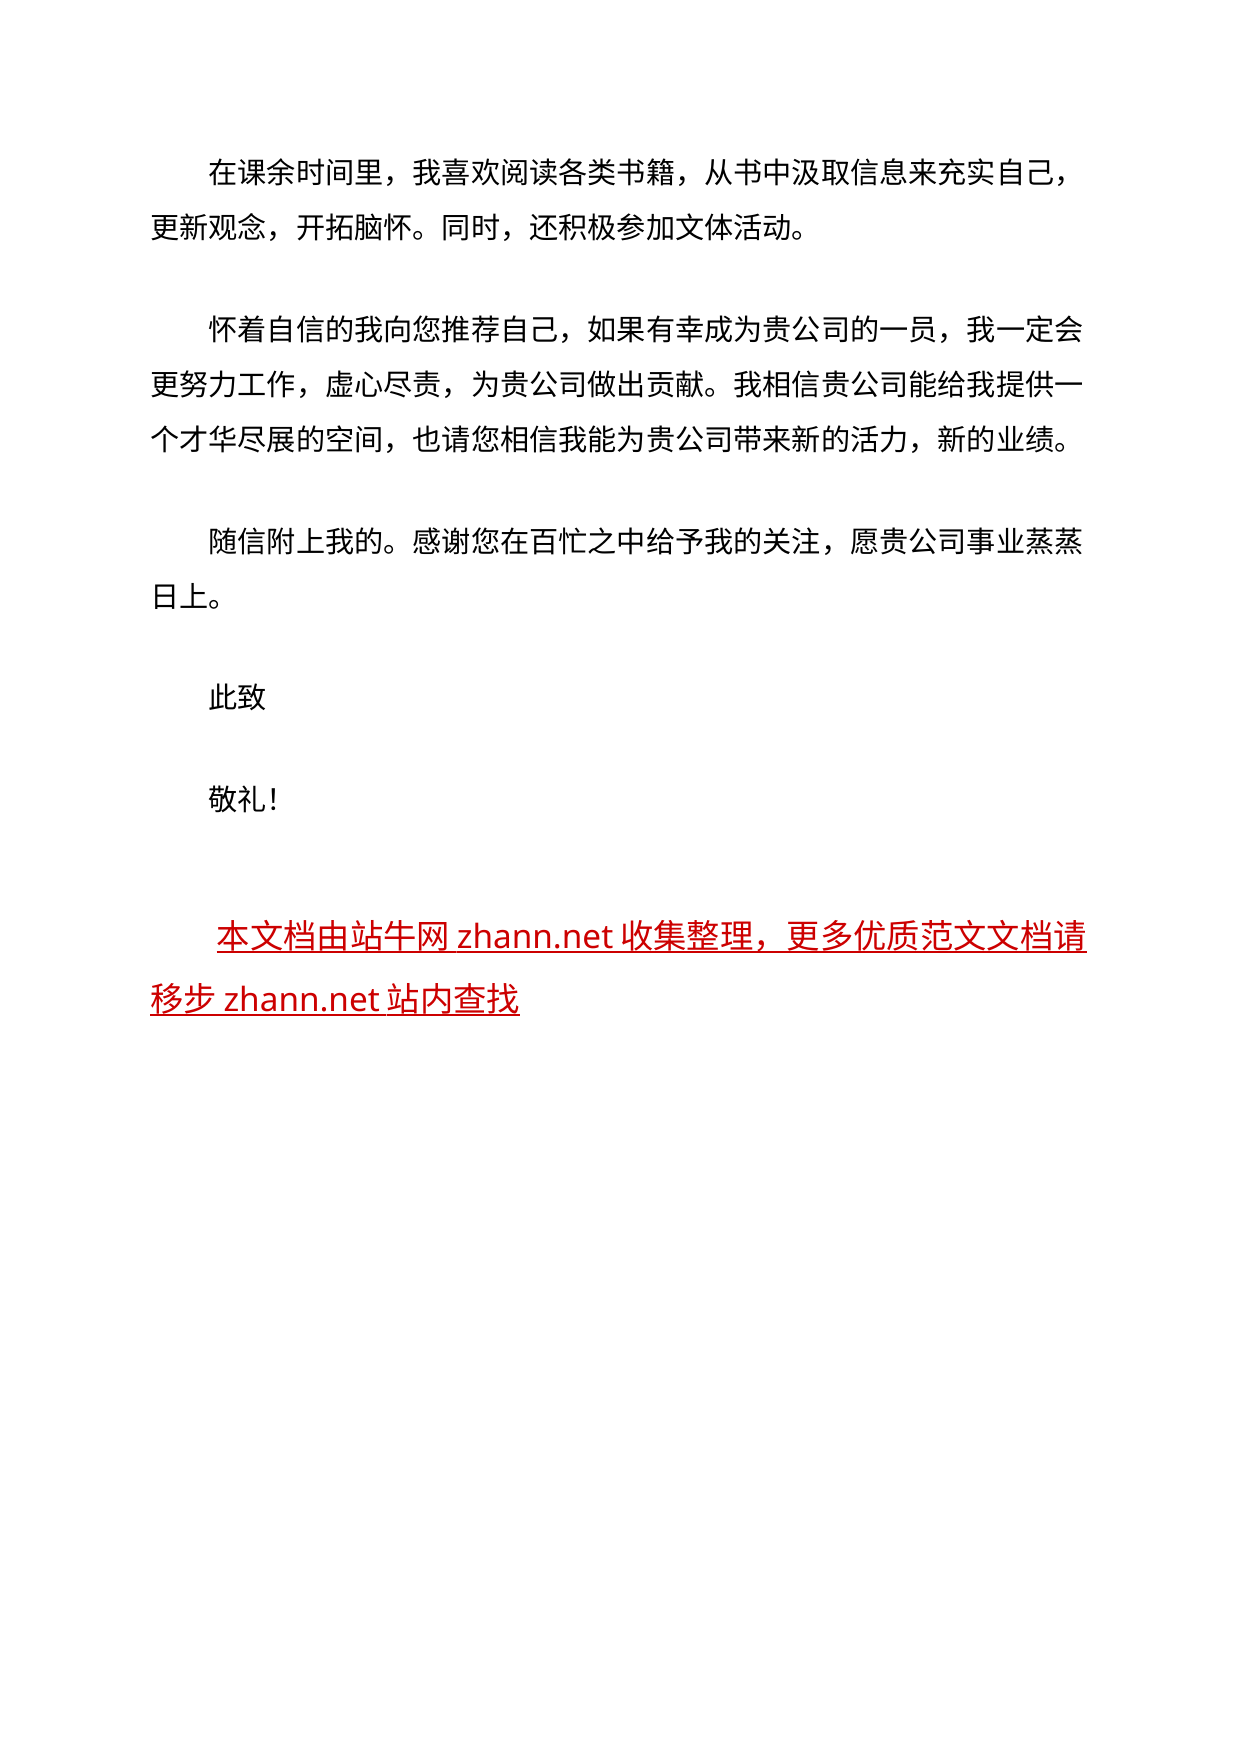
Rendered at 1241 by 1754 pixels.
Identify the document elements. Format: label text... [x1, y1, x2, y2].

text 敬礼！ [150, 777, 1090, 819]
text 此致 [150, 675, 1090, 717]
text 在课余时间里，我喜欢阅读各类书籍，从书中汲取信息来充实自己，更新观念，开拓脑怀。同时，还积极参加文体活动。 [150, 150, 1090, 247]
text 随信附上我的。感谢您在百忙之中给予我的关注，愿贵公司事业蒸蒸日上。 [150, 518, 1090, 615]
text 本文档由站牛网zhann.net收集整理，更多优质范文文档请移步zhann.net站内查找 [150, 910, 1090, 1021]
text 怀着自信的我向您推荐自己，如果有幸成为贵公司的一员，我一定会更努力工作，虚心尽责，为贵公司做出贡献。我相信贵公司能给我提供一个才华尽展的空间，也请您相信我能为贵公司带来新的活力，新的业绩。 [150, 307, 1090, 459]
